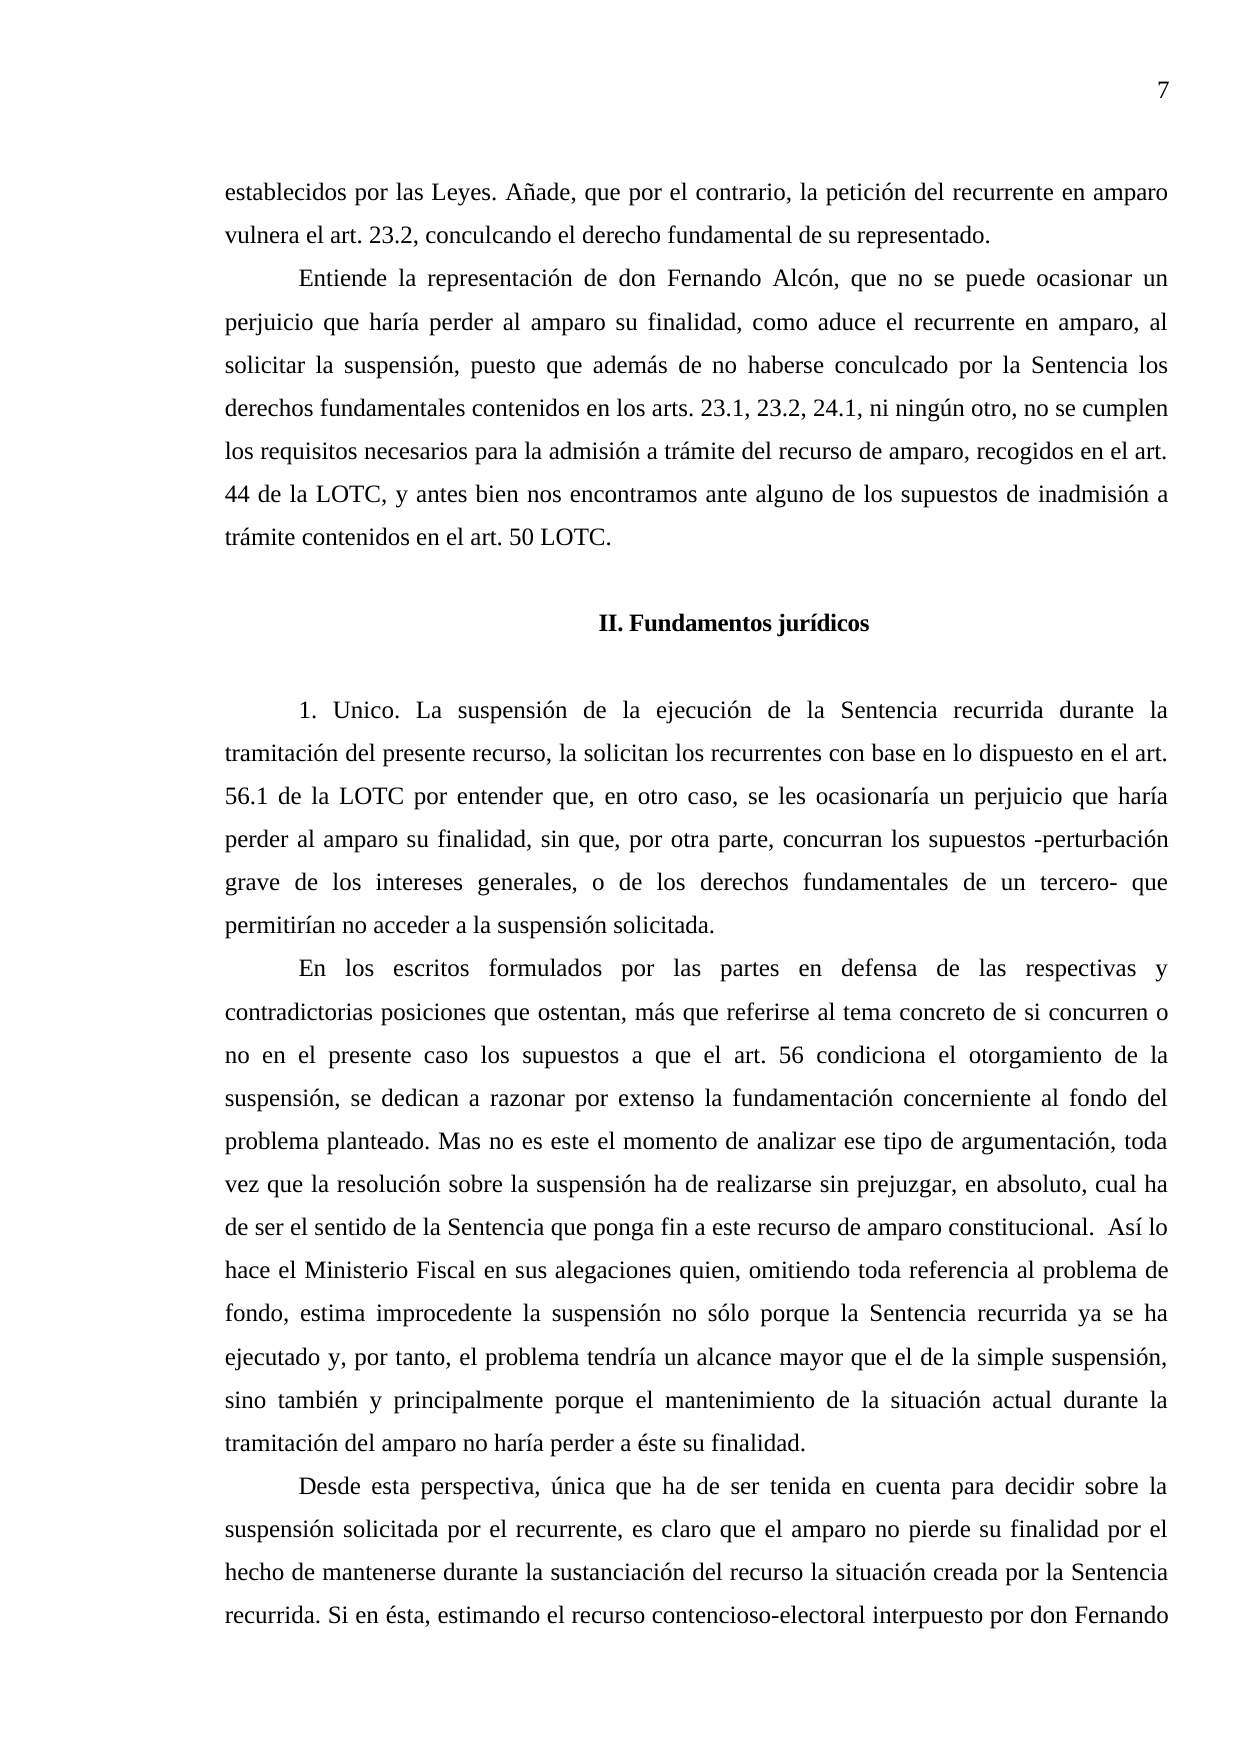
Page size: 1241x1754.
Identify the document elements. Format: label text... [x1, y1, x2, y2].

text En los escritos formulados por las partes en defensa de las respectivas y contradictorias posiciones que ostentan, más que referirse al tema concreto de si concurren o no en el presente caso los supuestos a que el art. 56 condiciona el otorgamiento de la suspensión, se dedican a razonar por extenso la fundamentación concerniente al fondo del problema planteado. Mas no es este el momento de analizar ese tipo de argumentación, toda vez que la resolución sobre la suspensión ha de realizarse sin prejuzgar, en absoluto, cual ha de ser el sentido de la Sentencia que ponga fin a este recurso de amparo constitucional. Así lo hace el Ministerio Fiscal en sus alegaciones quien, omitiendo toda referencia al problema de fondo, estima improcedente la suspensión no sólo porque la Sentencia recurrida ya se ha ejecutado y, por tanto, el problema tendría un alcance mayor que el de la simple suspensión, sino también y principalmente porque el mantenimiento de la situación actual durante la tramitación del amparo no haría perder a éste su finalidad. [224, 953, 1169, 1457]
text Entiende la representación de don Fernando Alcón, que no se puede ocasionar un perjuicio que haría perder al amparo su finalidad, como aduce el recurrente en amparo, al solicitar la suspensión, puesto que además de no haberse conculcado por la Sentencia los derechos fundamentales contenidos en los arts. 23.1, 23.2, 24.1, ni ningún otro, no se cumplen los requisitos necesarios para la admisión a trámite del recurso de amparo, recogidos en el art. 44 de la LOTC, y antes bien nos encontramos ante alguno de los supuestos de inadmisión a trámite contenidos en el art. 50 LOTC. [224, 263, 1169, 551]
text 1. Unico. La suspensión de la ejecución de la Sentencia recurrida durante la tramitación del presente recurso, la solicitan los recurrentes con base en lo dispuesto en el art. 56.1 de la LOTC por entender que, en otro caso, se les ocasionaría un perjuicio que haría perder al amparo su finalidad, sin que, por otra parte, concurran los supuestos -perturbación grave de los intereses generales, o de los derechos fundamentales de un tercero- que permitirían no acceder a la suspensión solicitada. [224, 695, 1169, 939]
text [224, 1471, 1169, 1629]
subtitle II. Fundamentos jurídicos [224, 608, 1169, 637]
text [224, 177, 1169, 249]
